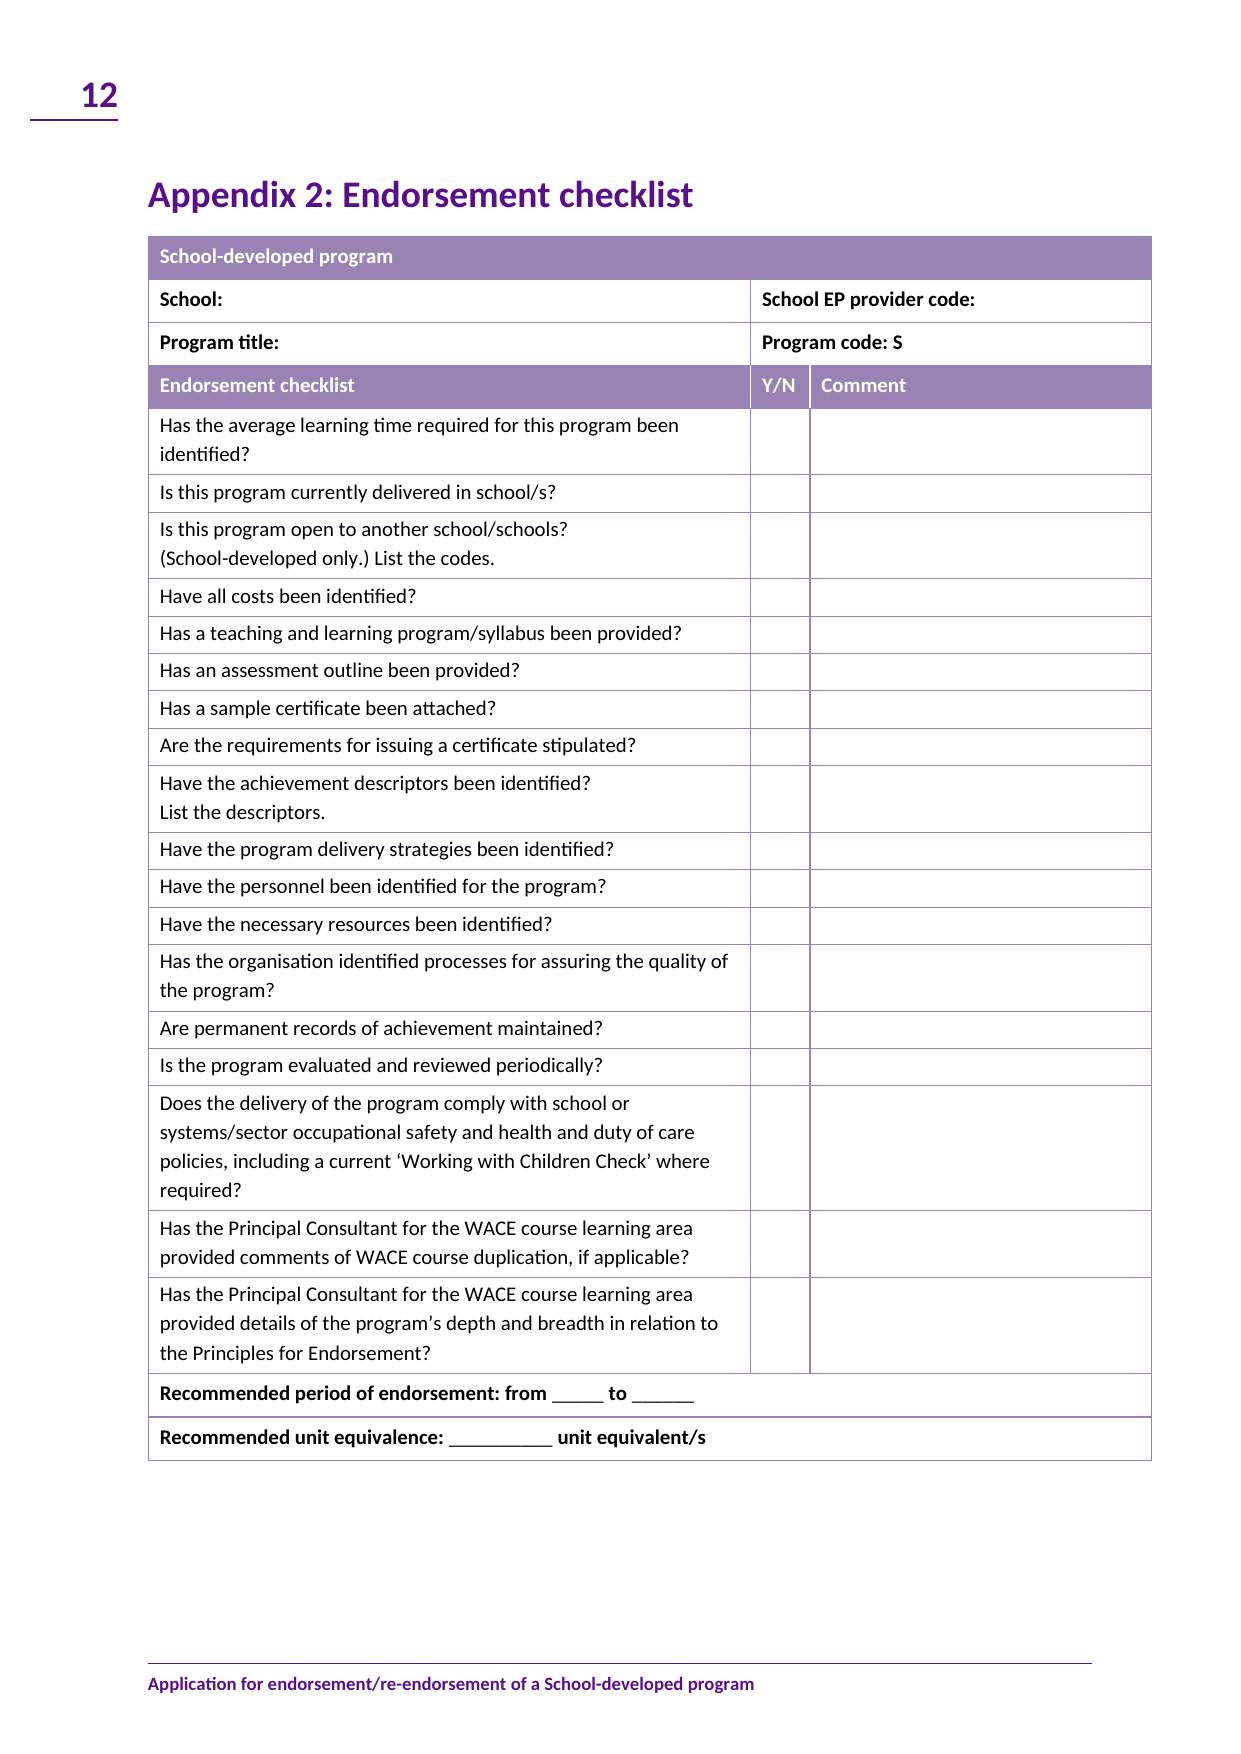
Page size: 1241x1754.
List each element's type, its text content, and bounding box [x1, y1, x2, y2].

table_cell [751, 1012, 809, 1048]
table_cell [751, 1086, 809, 1210]
table_cell Have the necessary resources been identified? [149, 908, 750, 944]
table_cell Recommended unit equivalence: __________ unit equivalent/s [149, 1418, 1151, 1460]
table_cell Comment [811, 366, 1151, 408]
table_cell Is the program evaluated and reviewed periodically? [149, 1049, 750, 1085]
table_cell [811, 579, 1151, 616]
table_cell [811, 513, 1151, 578]
table_cell [811, 833, 1151, 869]
table_cell Have the program delivery strategies been identified? [149, 833, 750, 869]
table_cell [751, 691, 809, 728]
table_cell [751, 654, 809, 690]
subtitle Appendix 2: Endorsement checklist [148, 171, 1092, 217]
table_cell [751, 1049, 809, 1085]
table_cell [811, 1012, 1151, 1048]
table_cell Has the Principal Consultant for the WACE course learning area provided details of the program’s depth and breadth in relation to the Principles for Endorsement? [149, 1278, 750, 1372]
table_cell Has the organisation identified processes for assuring the quality of the program? [149, 945, 750, 1011]
table_cell Have the personnel been identified for the program? [149, 870, 750, 907]
table_cell [751, 908, 809, 944]
table_cell Program code: S [751, 323, 1151, 365]
table_cell [751, 766, 809, 832]
table_cell Y/N [751, 366, 809, 408]
table_cell Endorsement checklist [149, 366, 750, 408]
table_cell Has a sample certificate been attached? [149, 691, 750, 728]
table_cell Have all costs been identified? [149, 579, 750, 616]
table_cell Are permanent records of achievement maintained? [149, 1012, 750, 1048]
table_cell Has a teaching and learning program/syllabus been provided? [149, 617, 750, 653]
table_cell Program title: [149, 323, 750, 365]
table_cell [751, 870, 809, 907]
table_cell [811, 1086, 1151, 1210]
table_cell [811, 766, 1151, 832]
table_cell [751, 475, 809, 512]
table_cell [811, 654, 1151, 690]
table_cell Is this program currently delivered in school/s? [149, 475, 750, 512]
table_cell [811, 870, 1151, 907]
table_cell Has the Principal Consultant for the WACE course learning area provided comments of WACE course duplication, if applicable? [149, 1211, 750, 1277]
table_cell [811, 691, 1151, 728]
table_cell Has the average learning time required for this program been identified? [149, 409, 750, 474]
table_cell [751, 833, 809, 869]
table_cell Does the delivery of the program comply with school or systems/sector occupational safety and health and duty of care policies, including a current ‘Working with Children Check’ where required? [149, 1086, 750, 1210]
table_cell [751, 945, 809, 1011]
table_cell [811, 1278, 1151, 1372]
table_cell [751, 513, 809, 578]
table_cell [811, 1211, 1151, 1277]
table_cell Are the requirements for issuing a certificate stipulated? [149, 729, 750, 765]
table_cell Have the achievement descriptors been identified? List the descriptors. [149, 766, 750, 832]
table_cell [751, 729, 809, 765]
table_cell [751, 579, 809, 616]
table_header School-developed program [149, 238, 1151, 279]
table_cell [811, 729, 1151, 765]
table_cell [751, 617, 809, 653]
table_cell Has an assessment outline been provided? [149, 654, 750, 690]
table_cell School EP provider code: [751, 280, 1151, 322]
table_cell [811, 945, 1151, 1011]
table_cell [751, 409, 809, 474]
table_cell Is this program open to another school/schools? (School-developed only.) List the codes. [149, 513, 750, 578]
table_cell [811, 617, 1151, 653]
table_cell [811, 409, 1151, 474]
table_cell [811, 1049, 1151, 1085]
table_cell [751, 1278, 809, 1372]
table_cell [811, 908, 1151, 944]
table_cell [811, 475, 1151, 512]
table_cell School: [149, 280, 750, 322]
table_cell [751, 1211, 809, 1277]
table_cell Recommended period of endorsement: from _____ to ______ [149, 1374, 1151, 1416]
